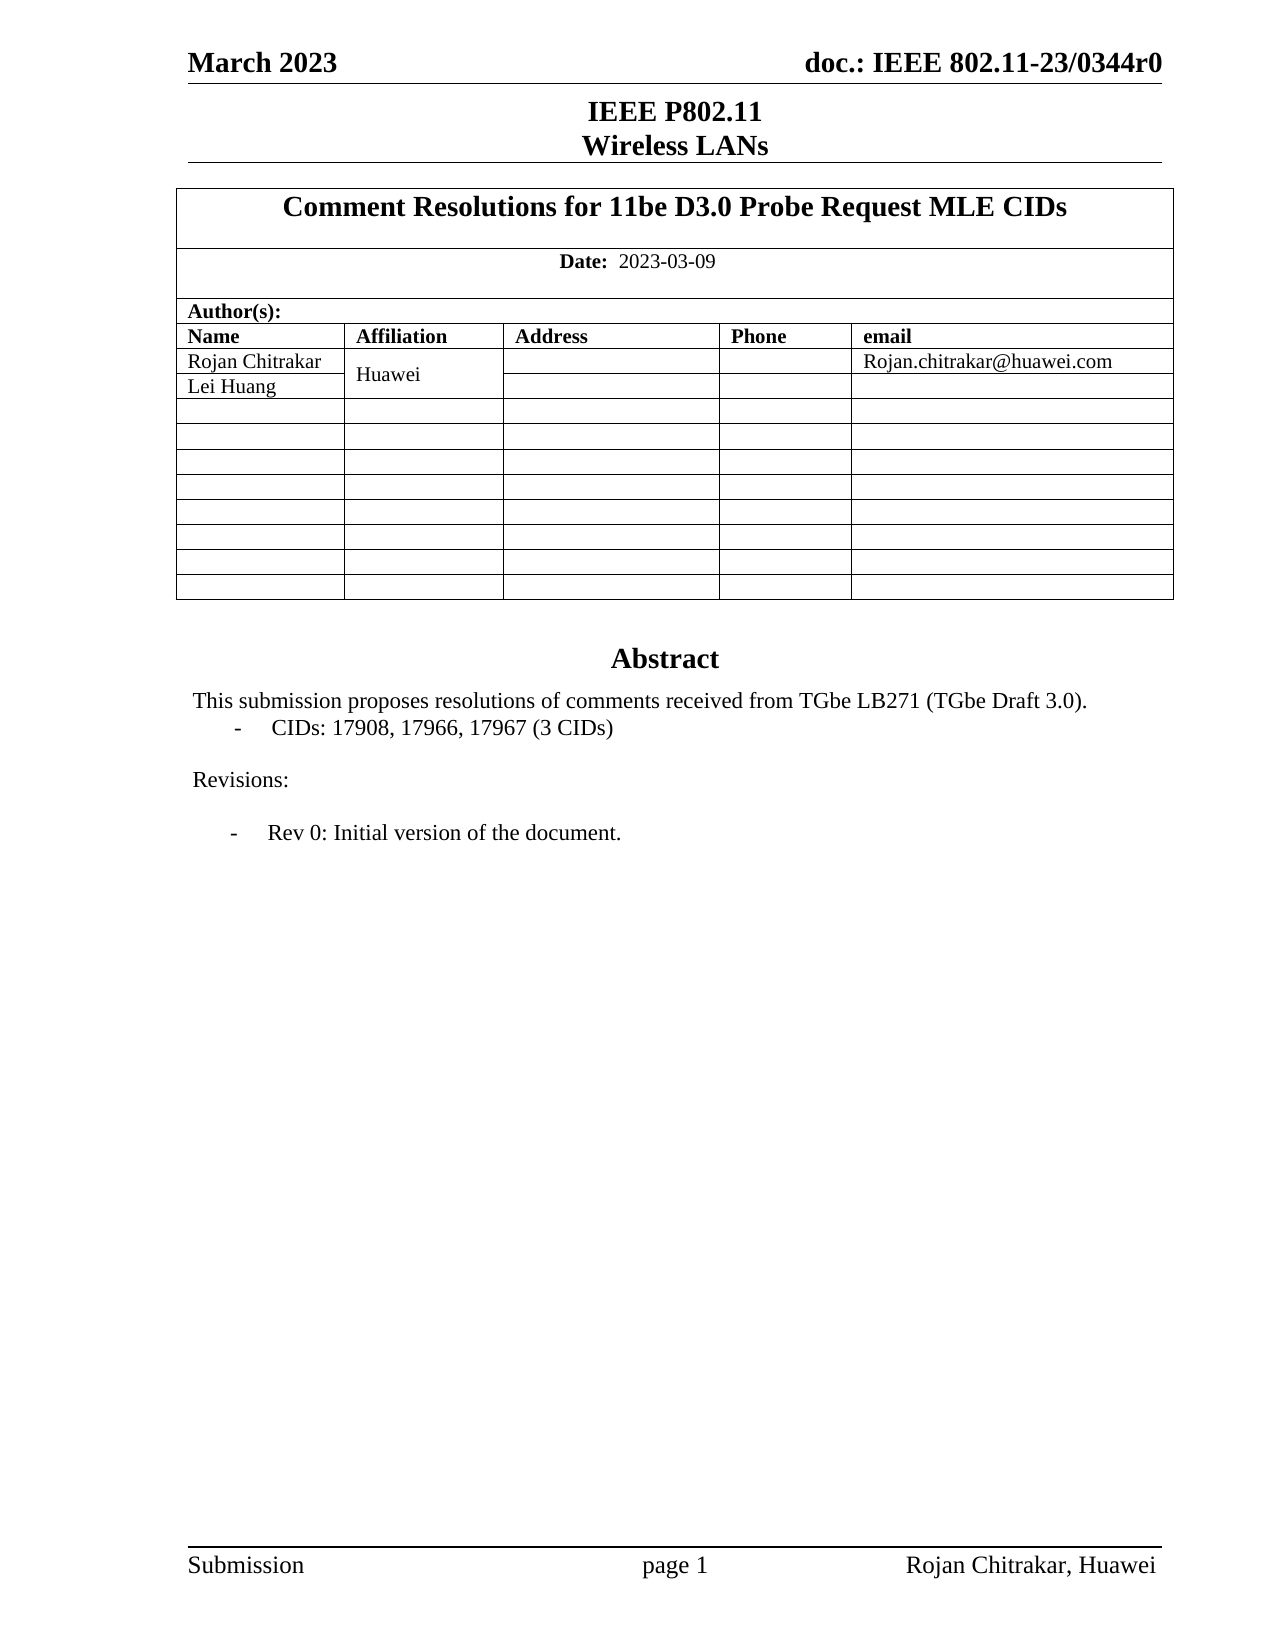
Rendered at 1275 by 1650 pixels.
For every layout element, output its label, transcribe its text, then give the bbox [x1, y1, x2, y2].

table_cell Huawei [345, 349, 503, 398]
table_cell [345, 475, 503, 499]
table_cell [720, 399, 851, 423]
table_cell [345, 450, 503, 473]
table_cell [504, 550, 719, 574]
table_cell [504, 475, 719, 499]
table_cell [504, 349, 719, 373]
table_cell [504, 424, 719, 448]
table_cell [504, 450, 719, 473]
table_cell [852, 374, 1173, 398]
table_cell [345, 500, 503, 524]
table_cell [720, 500, 851, 524]
table_header Comment Resolutions for 11be D3.0 Probe Request MLE CIDs [177, 189, 1173, 248]
table_cell [345, 550, 503, 574]
table_cell [504, 525, 719, 549]
table_cell [852, 500, 1173, 524]
table_cell [852, 424, 1173, 448]
table_cell [720, 575, 851, 599]
table_cell [852, 525, 1173, 549]
table_cell [720, 424, 851, 448]
table_cell email [852, 324, 1173, 348]
table_cell [177, 450, 344, 473]
table_cell Rojan Chitrakar [177, 349, 344, 373]
table_cell [852, 399, 1173, 423]
table_cell [720, 550, 851, 574]
table_cell [720, 349, 851, 373]
table_cell [852, 575, 1173, 599]
table_cell Author(s): [177, 299, 1173, 323]
table_cell [177, 550, 344, 574]
table_cell [177, 525, 344, 549]
table_cell [177, 424, 344, 448]
table_cell [345, 575, 503, 599]
table_cell [345, 424, 503, 448]
table_cell [177, 575, 344, 599]
table_cell Phone [720, 324, 851, 348]
table_cell [177, 399, 344, 423]
table_cell Address [504, 324, 719, 348]
table_cell [852, 450, 1173, 473]
table_cell [345, 525, 503, 549]
table_cell Name [177, 324, 344, 348]
table_cell [720, 450, 851, 473]
text IEEE P802.11 Wireless LANs [187, 94, 1162, 163]
table_cell Affiliation [345, 324, 503, 348]
table_cell [345, 399, 503, 423]
table_cell Lei Huang [177, 374, 344, 398]
table_cell [504, 500, 719, 524]
table_cell [852, 550, 1173, 574]
table_cell [504, 575, 719, 599]
table_cell [720, 475, 851, 499]
table_cell [720, 374, 851, 398]
table_cell [504, 399, 719, 423]
table_cell [852, 475, 1173, 499]
table_cell [504, 374, 719, 398]
table_cell Date: 2023-03-09 [177, 249, 1173, 298]
table_cell [720, 525, 851, 549]
table_cell Rojan.chitrakar@huawei.com [852, 349, 1173, 373]
table_cell [177, 500, 344, 524]
table_cell [177, 475, 344, 499]
